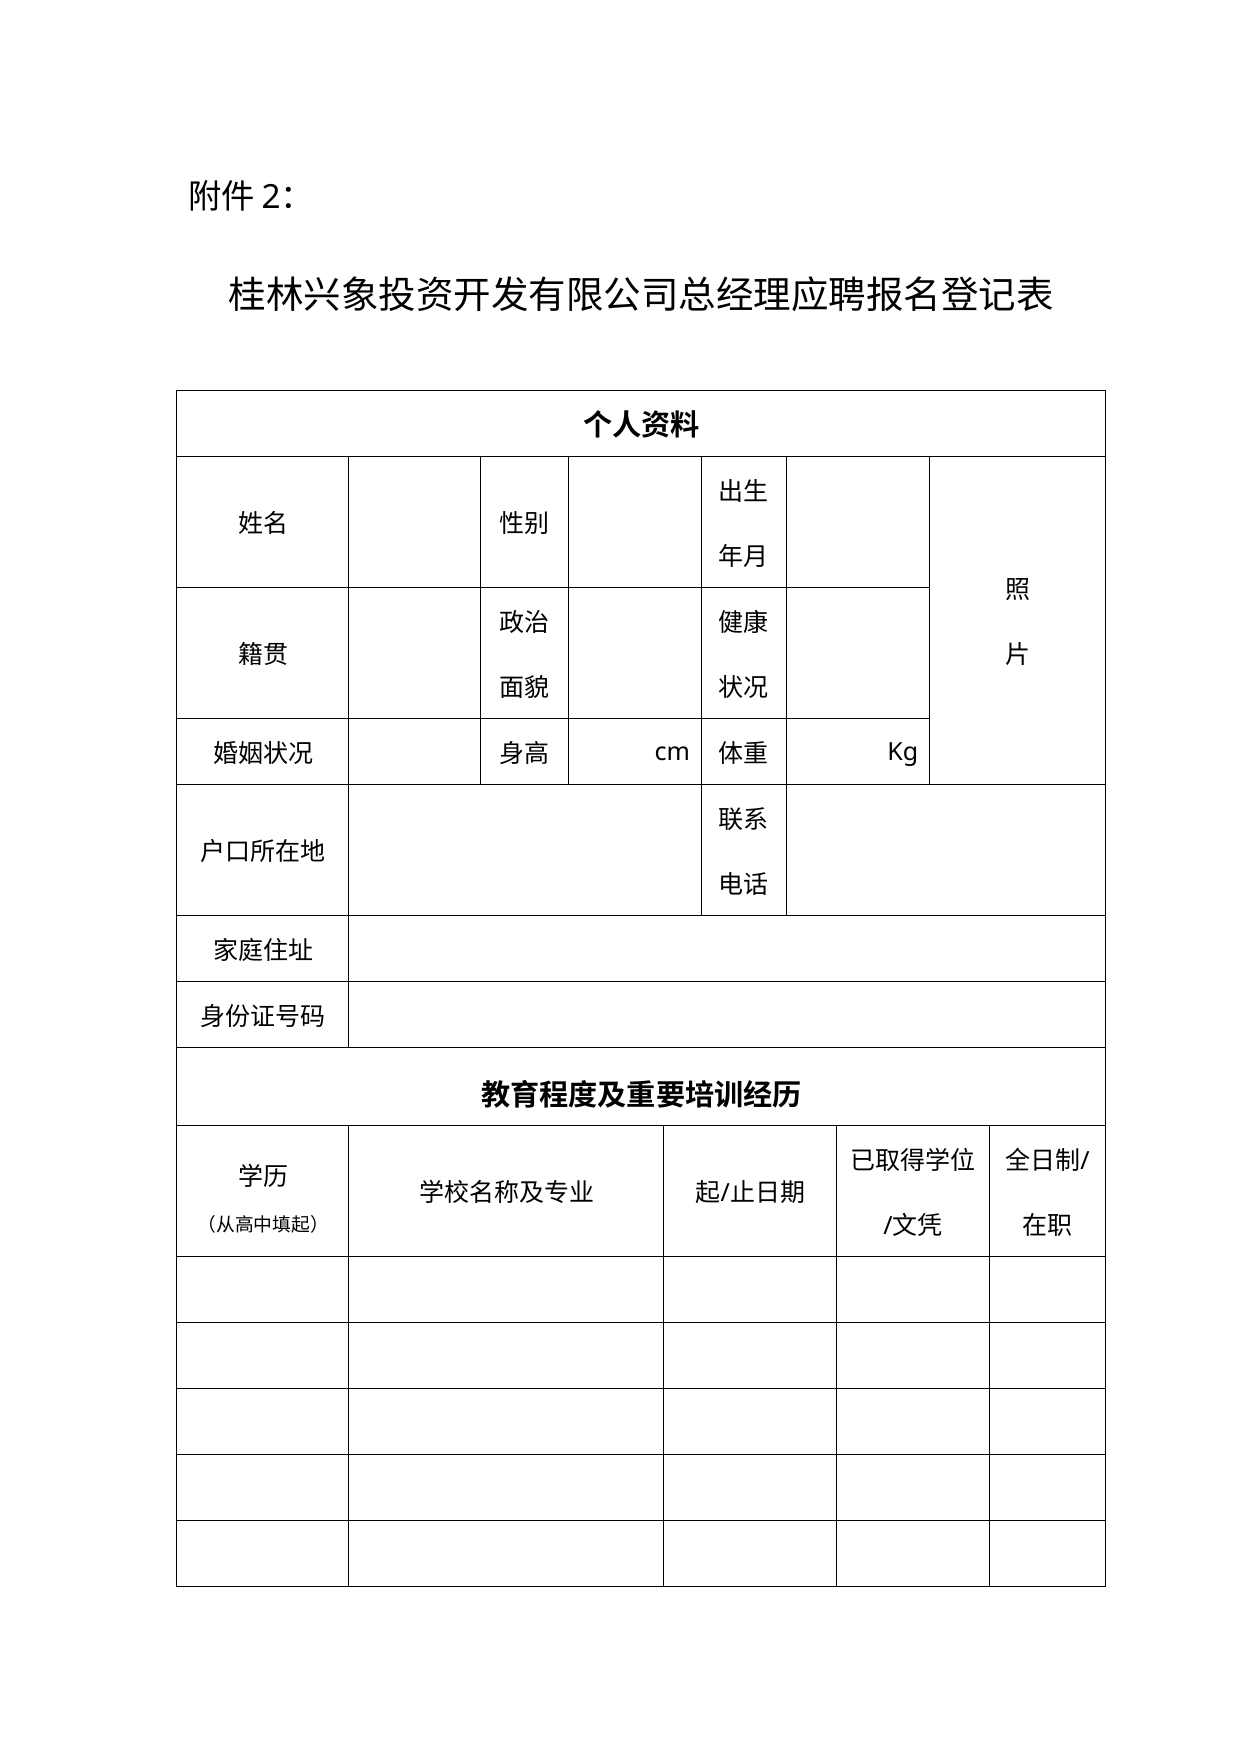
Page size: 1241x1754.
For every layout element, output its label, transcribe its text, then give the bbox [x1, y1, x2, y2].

table_cell [349, 1389, 663, 1454]
table_cell [990, 1521, 1105, 1586]
table_cell [837, 1389, 989, 1454]
table_cell 联系电话 [702, 785, 786, 915]
table_cell [349, 785, 701, 915]
table_cell [349, 457, 480, 587]
table_cell 个人资料 [177, 391, 1105, 456]
table_cell [787, 457, 929, 587]
table_cell 性别 [481, 457, 568, 587]
table_cell 姓名 [177, 457, 348, 587]
table_cell 照 片 [930, 457, 1105, 784]
table_cell [349, 916, 1105, 981]
table_cell [569, 457, 701, 587]
table_cell [664, 1323, 836, 1388]
table_cell [177, 1323, 348, 1388]
table_cell [177, 1257, 348, 1322]
table_cell [664, 1257, 836, 1322]
table_cell 家庭住址 [177, 916, 348, 981]
table_cell [664, 1389, 836, 1454]
table_cell [349, 1521, 663, 1586]
table_cell [177, 1455, 348, 1520]
table_cell [349, 719, 480, 784]
table_cell [787, 785, 1105, 915]
table_cell 政治面貌 [481, 588, 568, 718]
table_cell 学历 （从高中填起） [177, 1126, 348, 1256]
table_cell [177, 1521, 348, 1586]
table_cell [990, 1455, 1105, 1520]
table_cell [569, 588, 701, 718]
table_cell [837, 1521, 989, 1586]
table_cell [349, 1323, 663, 1388]
table_cell 婚姻状况 [177, 719, 348, 784]
table_cell 体重 [702, 719, 786, 784]
table_cell 已取得学位/文凭 [837, 1126, 989, 1256]
table_cell [664, 1455, 836, 1520]
table_cell [177, 1389, 348, 1454]
table_cell 籍贯 [177, 588, 348, 718]
table_cell 起/止日期 [664, 1126, 836, 1256]
table_header 附件2： 桂林兴象投资开发有限公司总经理应聘报名登记表 [177, 162, 1105, 389]
table_cell [349, 588, 480, 718]
table_cell [990, 1257, 1105, 1322]
table_cell 学校名称及专业 [349, 1126, 663, 1256]
table_cell 户口所在地 [177, 785, 348, 915]
table_cell [349, 982, 1105, 1047]
table_cell [349, 1455, 663, 1520]
table_cell [990, 1323, 1105, 1388]
table_cell cm [569, 719, 701, 784]
table_cell [349, 1257, 663, 1322]
table_cell [787, 588, 929, 718]
table_cell [837, 1455, 989, 1520]
table_cell 出生年月 [702, 457, 786, 587]
table_cell 教育程度及重要培训经历 [177, 1048, 1105, 1125]
table_cell [837, 1257, 989, 1322]
table_cell 身份证号码 [177, 982, 348, 1047]
table_cell 身高 [481, 719, 568, 784]
table_cell Kg [787, 719, 929, 784]
table_cell 全日制/在职 [990, 1126, 1105, 1256]
table_cell [990, 1389, 1105, 1454]
table_cell [837, 1323, 989, 1388]
table_cell [664, 1521, 836, 1586]
table_cell 健康状况 [702, 588, 786, 718]
